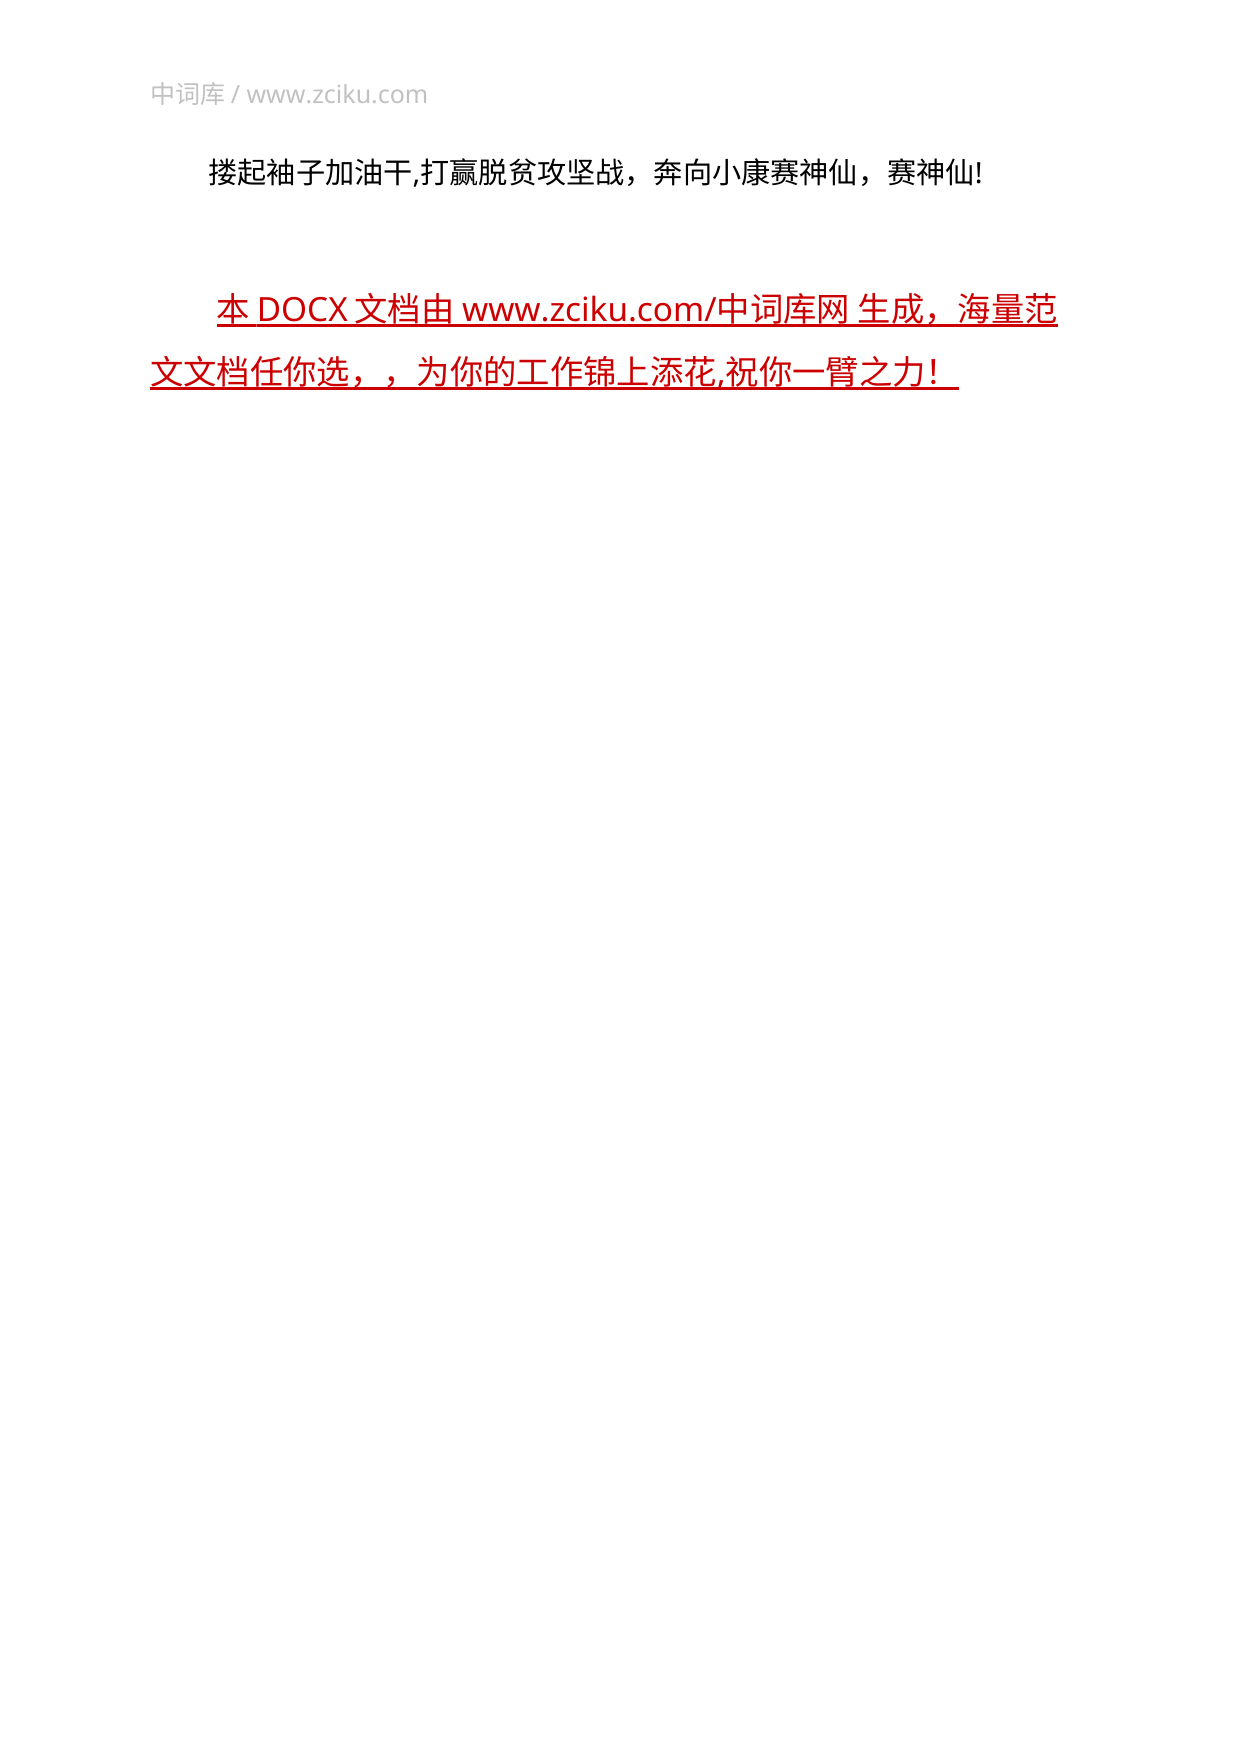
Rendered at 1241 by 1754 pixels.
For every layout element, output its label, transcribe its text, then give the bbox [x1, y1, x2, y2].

text 本DOCX文档由 www.zciku.com/中词库网 生成，海量范文文档任你选，，为你的工作锦上添花,祝你一臂之力！ [150, 283, 1090, 394]
text 搂起袖子加油干,打赢脱贫攻坚战，奔向小康赛神仙，赛神仙! [150, 150, 1090, 192]
